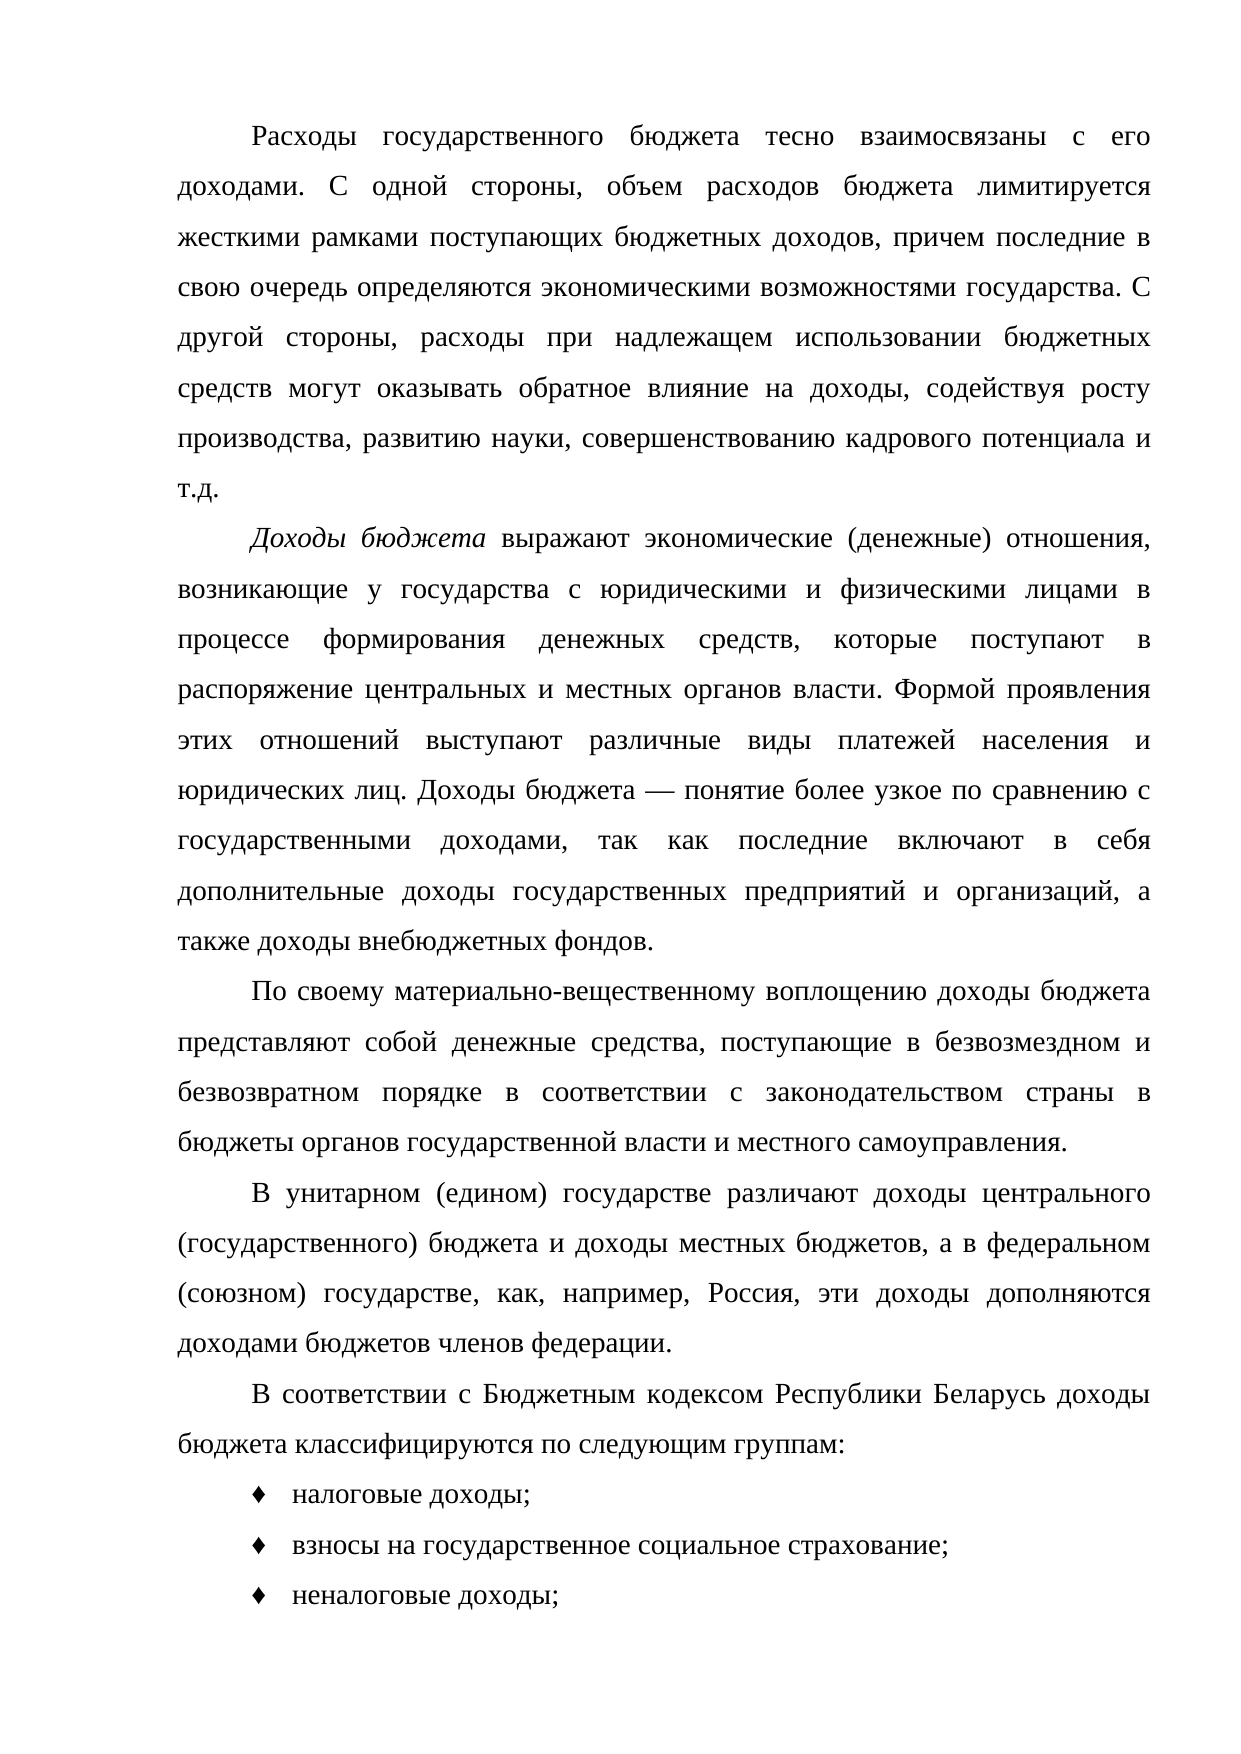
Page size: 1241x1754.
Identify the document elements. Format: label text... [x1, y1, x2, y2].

list налоговые доходы; [177, 1477, 1152, 1510]
text Расходы государственного бюджета тесно взаимосвязаны с его доходами. С одной стороны, объем расходов бюджета лимитируется жесткими рамками поступающих бюджетных доходов, причем последние в свою очередь определяются экономическими возможностями государства. С другой стороны, расходы при надлежащем использовании бюджетных средств могут оказывать обратное влияние на доходы, содействуя росту производства, развитию науки, совершенствованию кадрового потенциала и т.д. [177, 118, 1152, 504]
text В унитарном (едином) государстве различают доходы центрального (государственного) бюджета и доходы местных бюджетов, а в федеральном (союзном) государстве, как, например, Россия, эти доходы дополняются доходами бюджетов членов федерации. [177, 1175, 1152, 1359]
text Доходы бюджета выражают экономические (денежные) отношения, возникающие у государства с юридическими и физическими лицами в процессе формирования денежных средств, которые поступают в распоряжение центральных и местных органов власти. Формой проявления этих отношений выступают различные виды платежей населения и юридических лиц. Доходы бюджета — понятие более узкое по сравнению с государственными доходами, так как последние включают в себя дополнительные доходы государственных предприятий и организаций, а также доходы внебюджетных фондов. [177, 521, 1152, 957]
text По своему материально-вещественному воплощению доходы бюджета представляют собой денежные средства, поступающие в безвозмездном и безвозвратном порядке в соответствии с законодательством страны в бюджеты органов государственной власти и местного самоуправления. [177, 973, 1152, 1158]
text В соответствии с Бюджетным кодексом Республики Беларусь доходы бюджета классифицируются по следующим группам: [177, 1376, 1152, 1460]
list взносы на государственное социальное страхование; [177, 1527, 1152, 1560]
list неналоговые доходы; [177, 1577, 1152, 1611]
